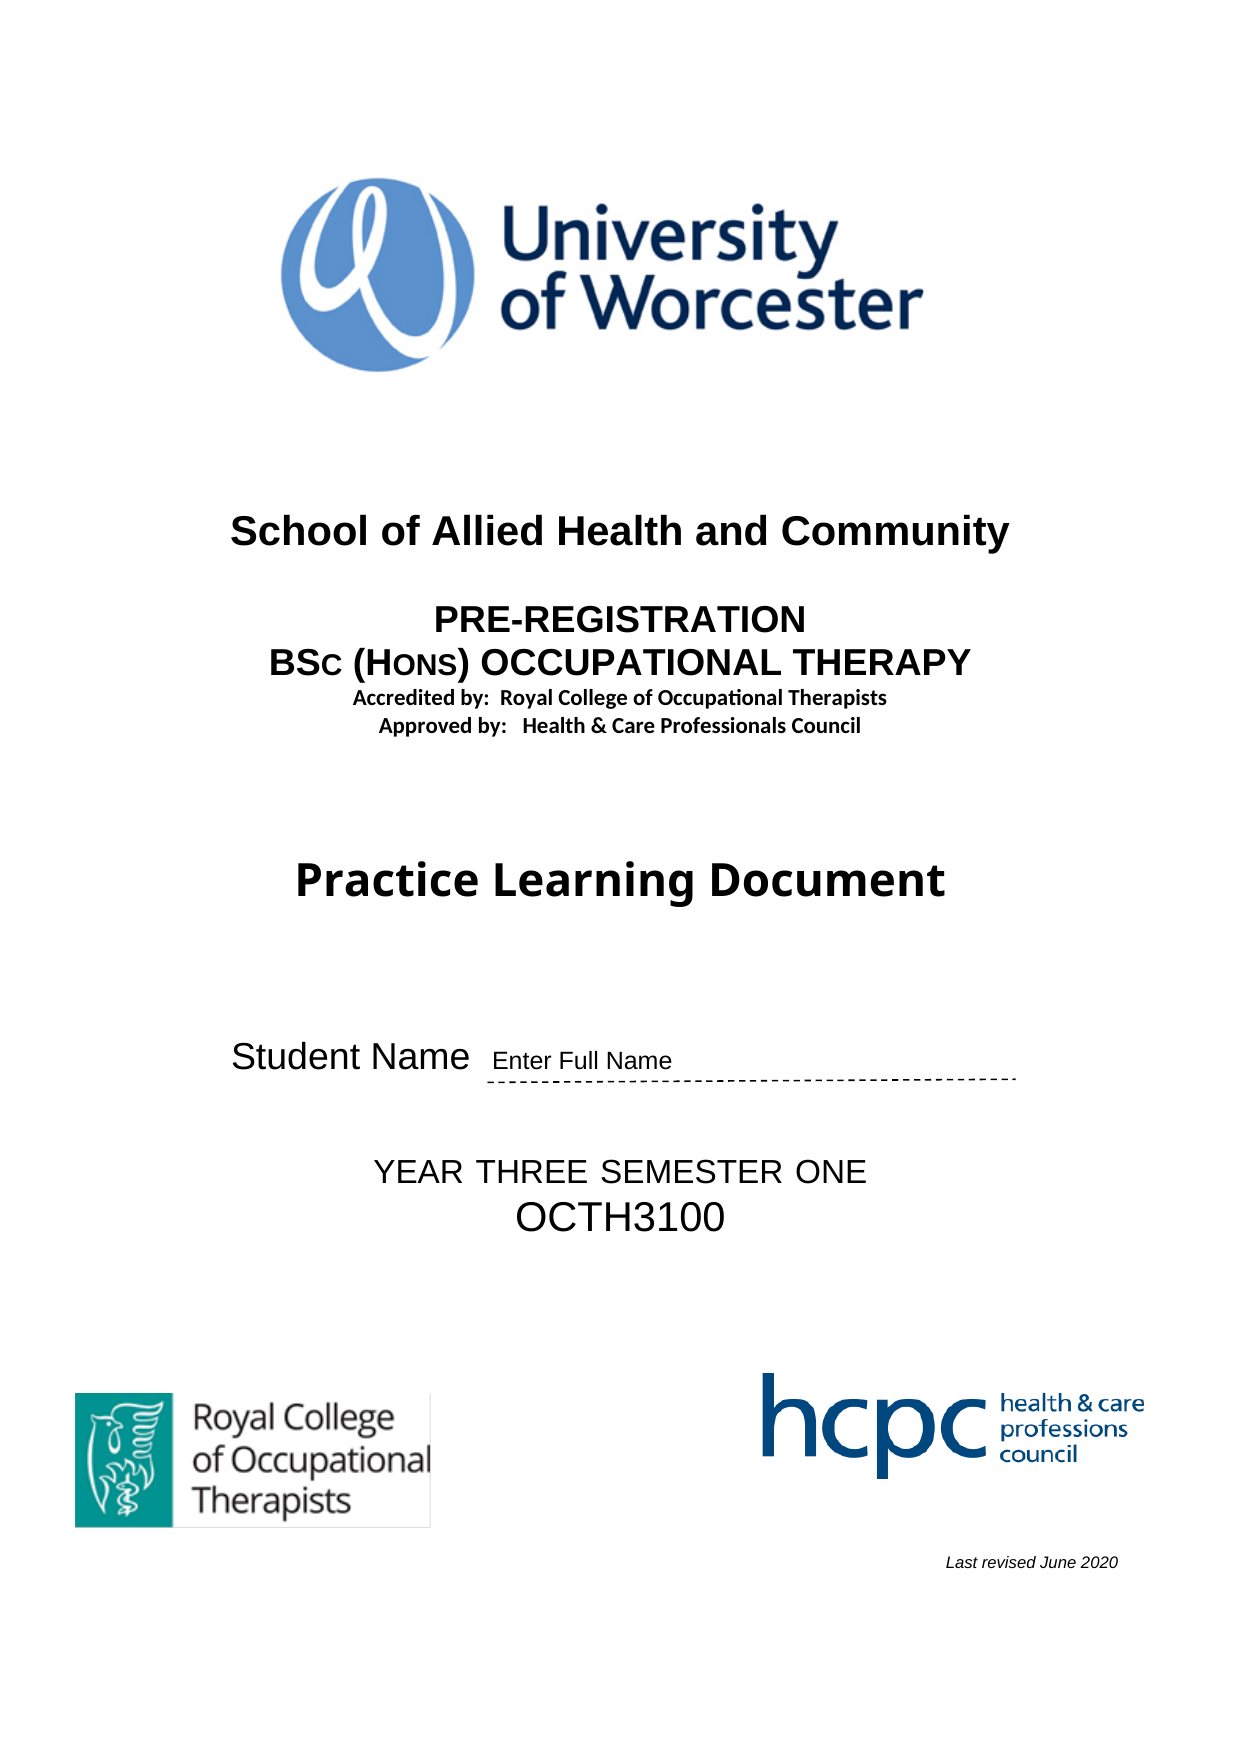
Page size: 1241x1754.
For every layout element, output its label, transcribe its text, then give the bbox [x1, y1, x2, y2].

picture [762, 1373, 1144, 1479]
picture [273, 170, 924, 380]
text year three semester one [75, 1145, 1165, 1193]
text PRE-REGISTRATION [75, 597, 1165, 640]
text Practice Learning Document [75, 847, 1165, 910]
picture [75, 1393, 432, 1531]
text BSc (Hons) OCCUPATIONAL THERAPY [75, 640, 1165, 683]
text Accredited by: Royal College of Occupational Therapists [75, 683, 1165, 712]
text Student Name [75, 1034, 1165, 1078]
text OCTH3100 [75, 1193, 1165, 1241]
text Approved by: Health & Care Professionals Council [75, 712, 1165, 739]
text Last revised June 2020 [825, 1553, 1165, 1572]
text School of Allied Health and Community [75, 506, 1165, 554]
